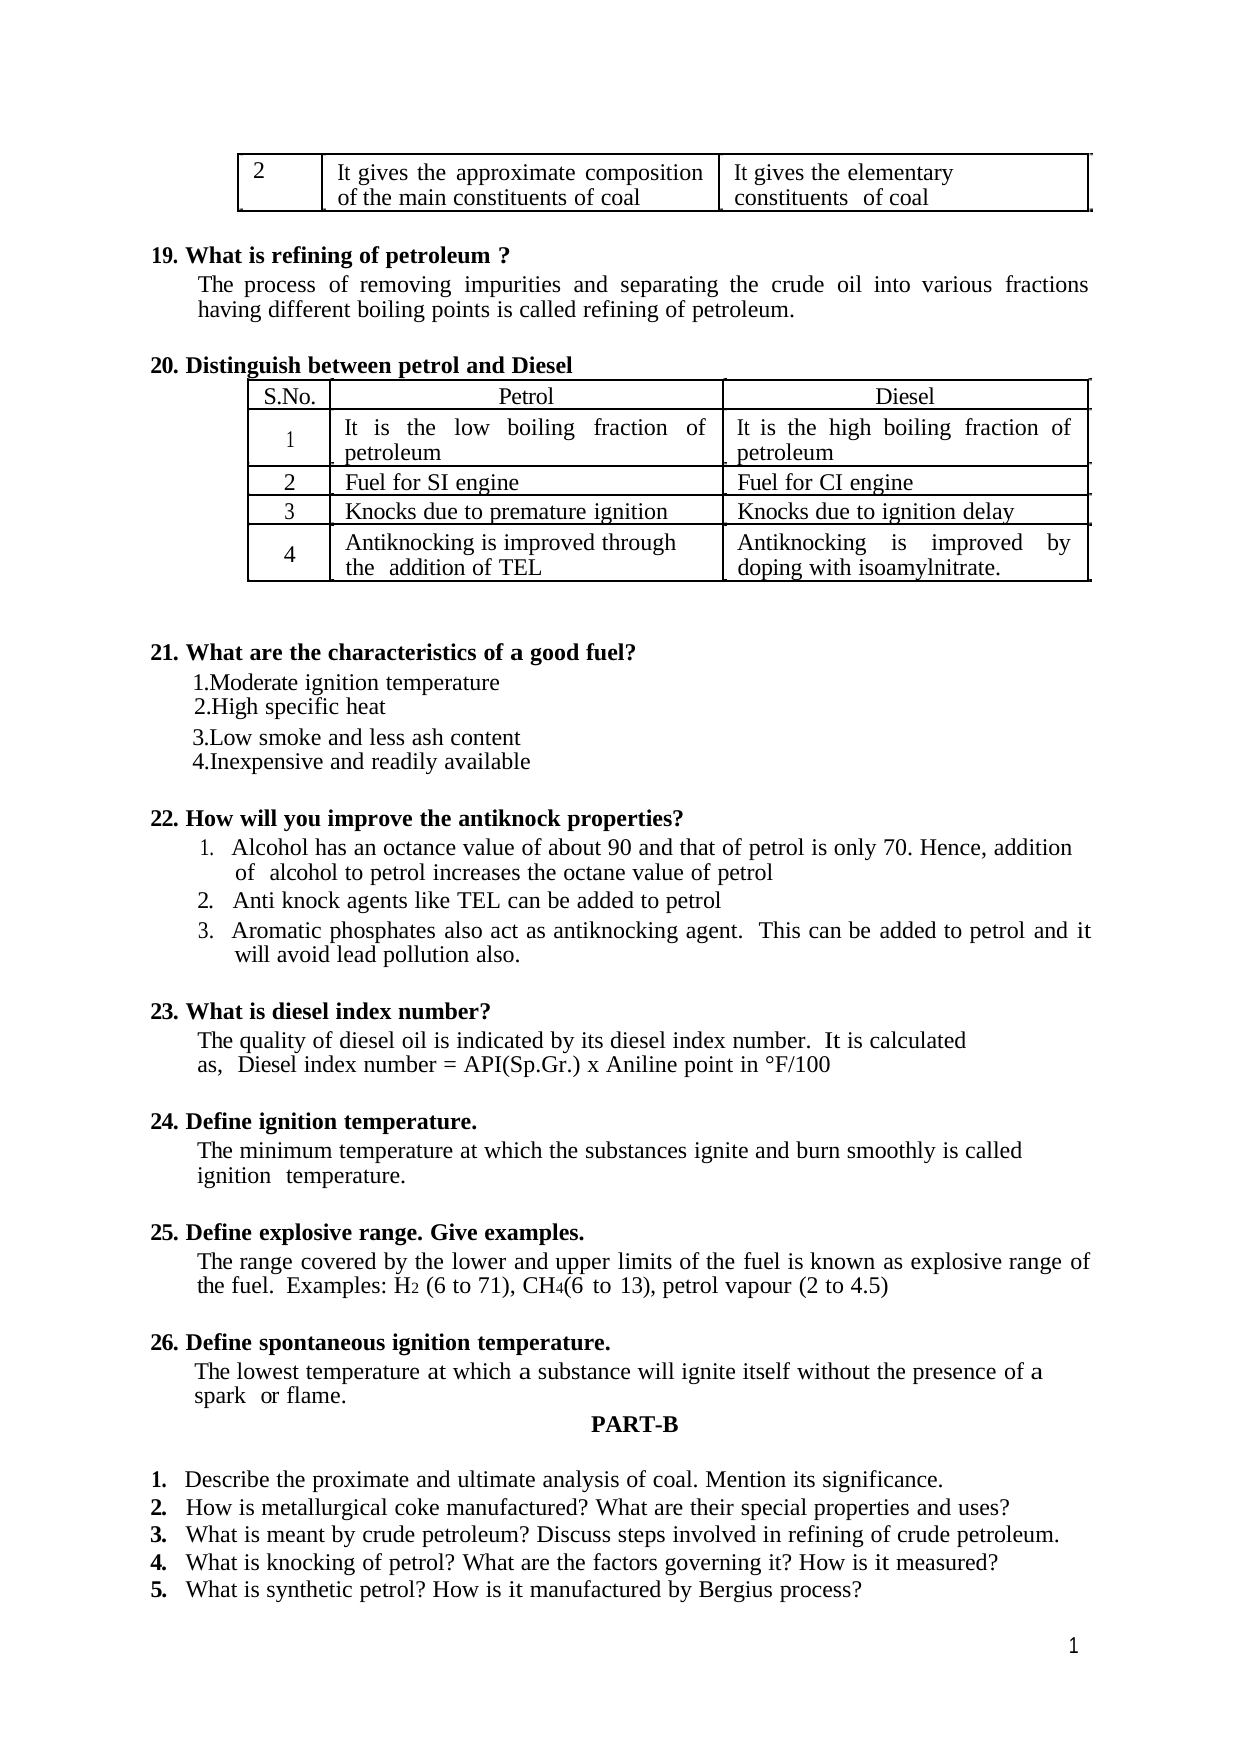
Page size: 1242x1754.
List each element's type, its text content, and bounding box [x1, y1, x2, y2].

table_cell 2 [249, 467, 329, 494]
text The quality of diesel oil is indicated by its diesel index number. It is calculated as, Diesel index number = API(Sp.Gr.) x Aniline point in °F/100 [197, 1029, 992, 1078]
table_header S.No. [249, 381, 329, 408]
table_header 2 [239, 155, 321, 210]
text 3. What is meant by crude petroleum? Discuss steps involved in refining of crude petroleum. [150, 1525, 1096, 1547]
table_cell Knocks due to ignition delay [724, 496, 1087, 523]
text The minimum temperature at which the substances ignite and burn smoothly is called ignition temperature. [197, 1139, 1093, 1188]
text 22. How will you improve the antiknock properties? [150, 809, 1096, 831]
text 2. How is metallurgical coke manufactured? What are their special properties and uses? [150, 1498, 1096, 1519]
table_header Diesel [724, 381, 1087, 408]
text The process of removing impurities and separating the crude oil into various fractions having different boiling points is called refining of petroleum. [198, 273, 1093, 322]
table_cell Antiknocking is improved through the addition of TEL [331, 525, 722, 580]
text The lowest temperature at which a substance will ignite itself without the presence of a spark or flame. [194, 1360, 1092, 1409]
text 3.Low smoke and less ash content 4.Inexpensive and readily available [192, 726, 534, 775]
text PART-B [591, 1416, 1096, 1437]
text 4. What is knocking of petrol? What are the factors governing it? How is it measured? [150, 1553, 1096, 1574]
text 25. Define explosive range. Give examples. [150, 1223, 1096, 1244]
text 1.Moderate ignition temperature 2.High specific heat [192, 671, 534, 720]
text 5. What is synthetic petrol? How is it manufactured by Bergius process? [150, 1580, 1096, 1602]
table_cell 3 [249, 496, 329, 523]
table_cell It is the high boiling fraction of petroleum [724, 410, 1087, 465]
text 21. What are the characteristics of a good fuel? [150, 644, 1096, 665]
text The range covered by the lower and upper limits of the fuel is known as explosive range of the fuel. Examples: H2 (6 to 71), CH4(6 to 13), petrol vapour (2 to 4.5) [197, 1250, 1095, 1299]
table_header It gives the elementary constituents of coal [720, 155, 1087, 210]
table_cell Antiknocking is improved by doping with isoamylnitrate. [724, 525, 1087, 580]
table_header It gives the approximate composition of the main constituents of coal [323, 155, 718, 210]
table_header Petrol [331, 381, 722, 408]
text 1. Alcohol has an octance value of about 90 and that of petrol is only 70. Hence, addition of alcohol to petrol increases the octane value of petrol [199, 836, 1096, 885]
text 1 [1069, 1635, 1096, 1658]
text 2. Anti knock agents like TEL can be added to petrol [197, 891, 1096, 913]
text 1. Describe the proximate and ultimate analysis of coal. Mention its significance. [151, 1470, 1096, 1492]
text 20. Distinguish between petrol and Diesel [150, 357, 1096, 378]
text 23. What is diesel index number? [150, 1002, 1096, 1024]
table_cell Knocks due to premature ignition [331, 496, 722, 523]
table_cell 4 [249, 525, 329, 580]
table_cell Fuel for CI engine [724, 467, 1087, 494]
table_cell 1 [249, 410, 329, 465]
text 3. Aromatic phosphates also act as antiknocking agent. This can be added to petrol and it will avoid lead pollution also. [198, 919, 1094, 968]
table_cell It is the low boiling fraction of petroleum [331, 410, 722, 465]
text 26. Define spontaneous ignition temperature. [150, 1333, 1096, 1354]
table_cell Fuel for SI engine [331, 467, 722, 494]
text 24. Define ignition temperature. [150, 1113, 1096, 1134]
text 19. What is refining of petroleum ? [151, 247, 1096, 268]
